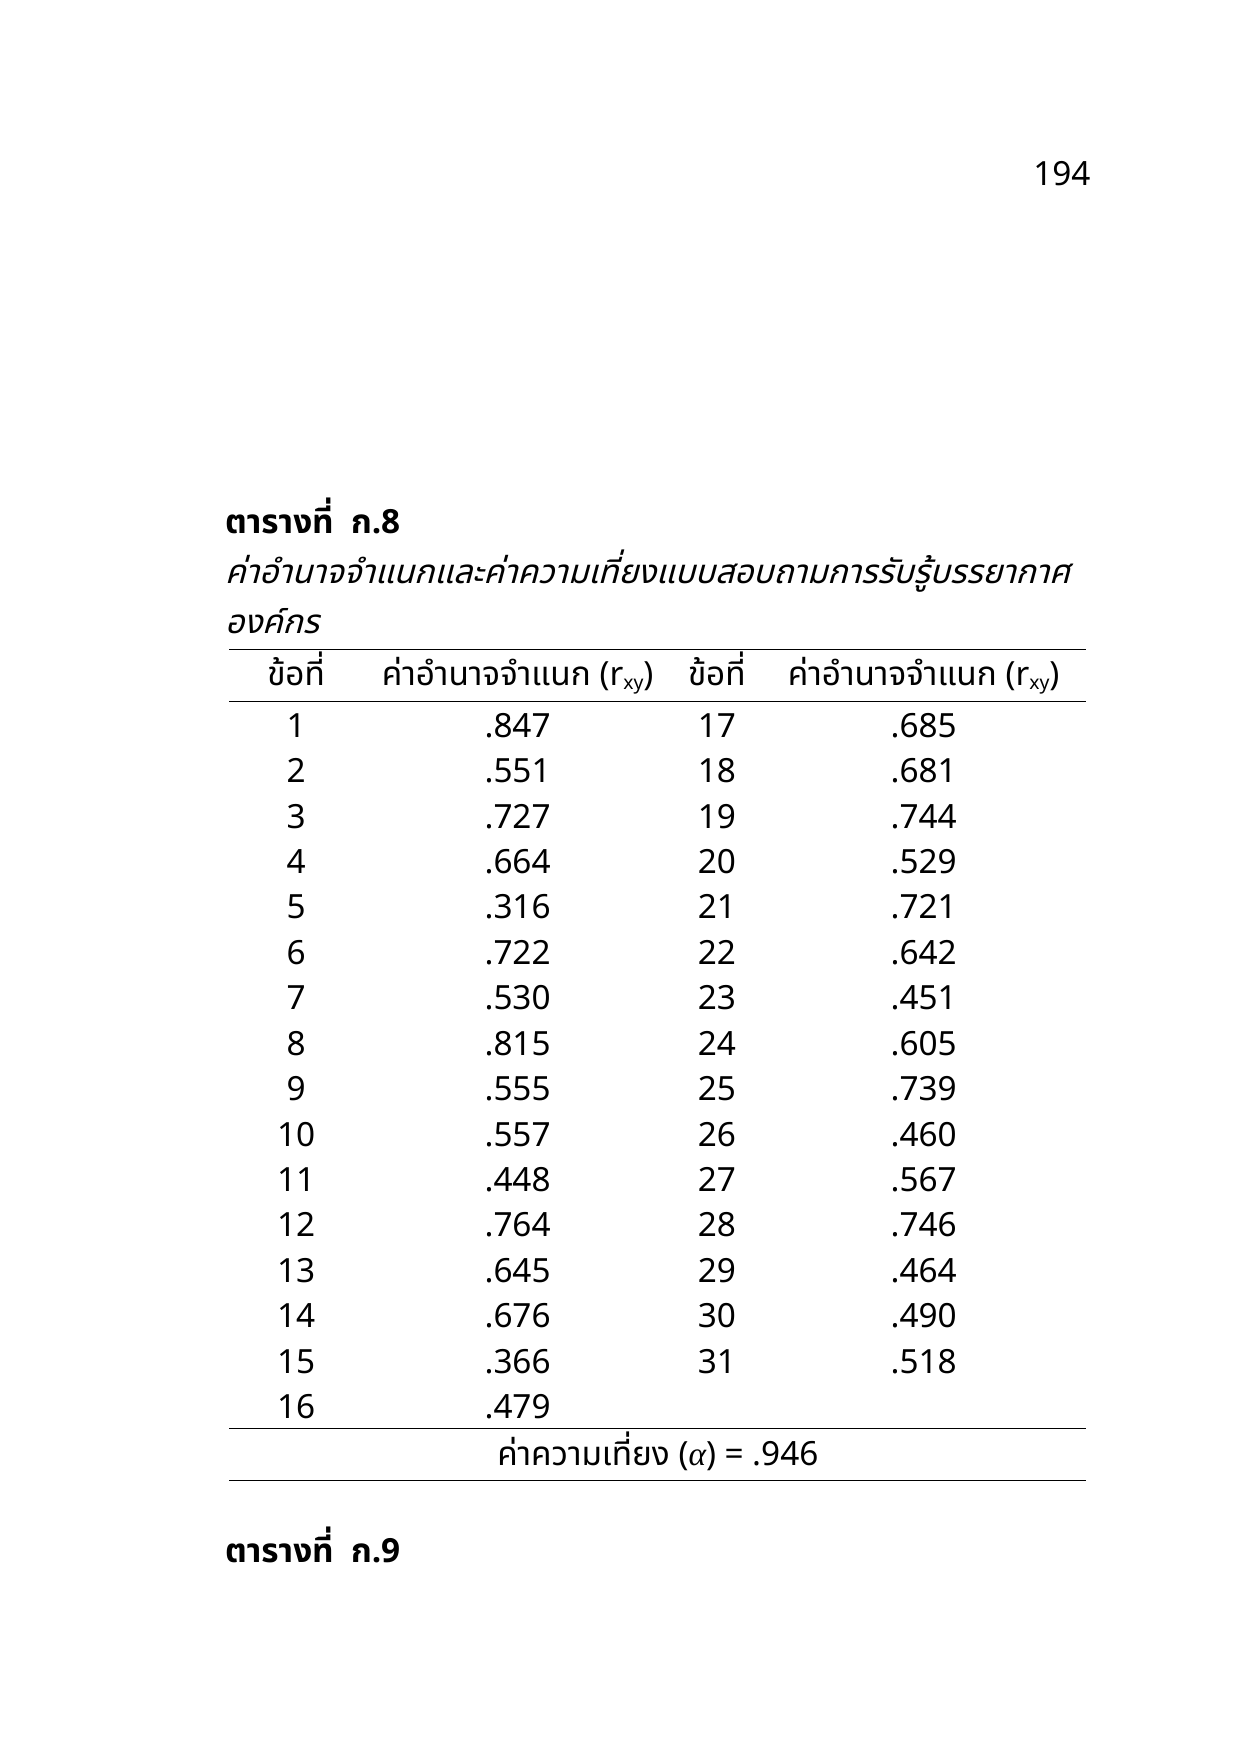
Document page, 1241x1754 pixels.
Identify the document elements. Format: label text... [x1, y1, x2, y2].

text ตารางที่ ก.8 [225, 497, 1090, 548]
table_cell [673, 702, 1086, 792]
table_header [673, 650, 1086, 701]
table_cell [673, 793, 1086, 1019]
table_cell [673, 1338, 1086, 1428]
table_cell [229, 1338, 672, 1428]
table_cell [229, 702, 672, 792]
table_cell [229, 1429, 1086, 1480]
text ตารางที่ ก.9 [225, 1526, 1090, 1577]
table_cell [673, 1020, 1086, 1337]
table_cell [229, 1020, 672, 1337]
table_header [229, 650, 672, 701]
text ค่าอำนาจจำแนกและค่าความเที่ยงแบบสอบถามการรับรู้บรรยากาศองค์กร [225, 548, 1090, 649]
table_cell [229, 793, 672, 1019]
